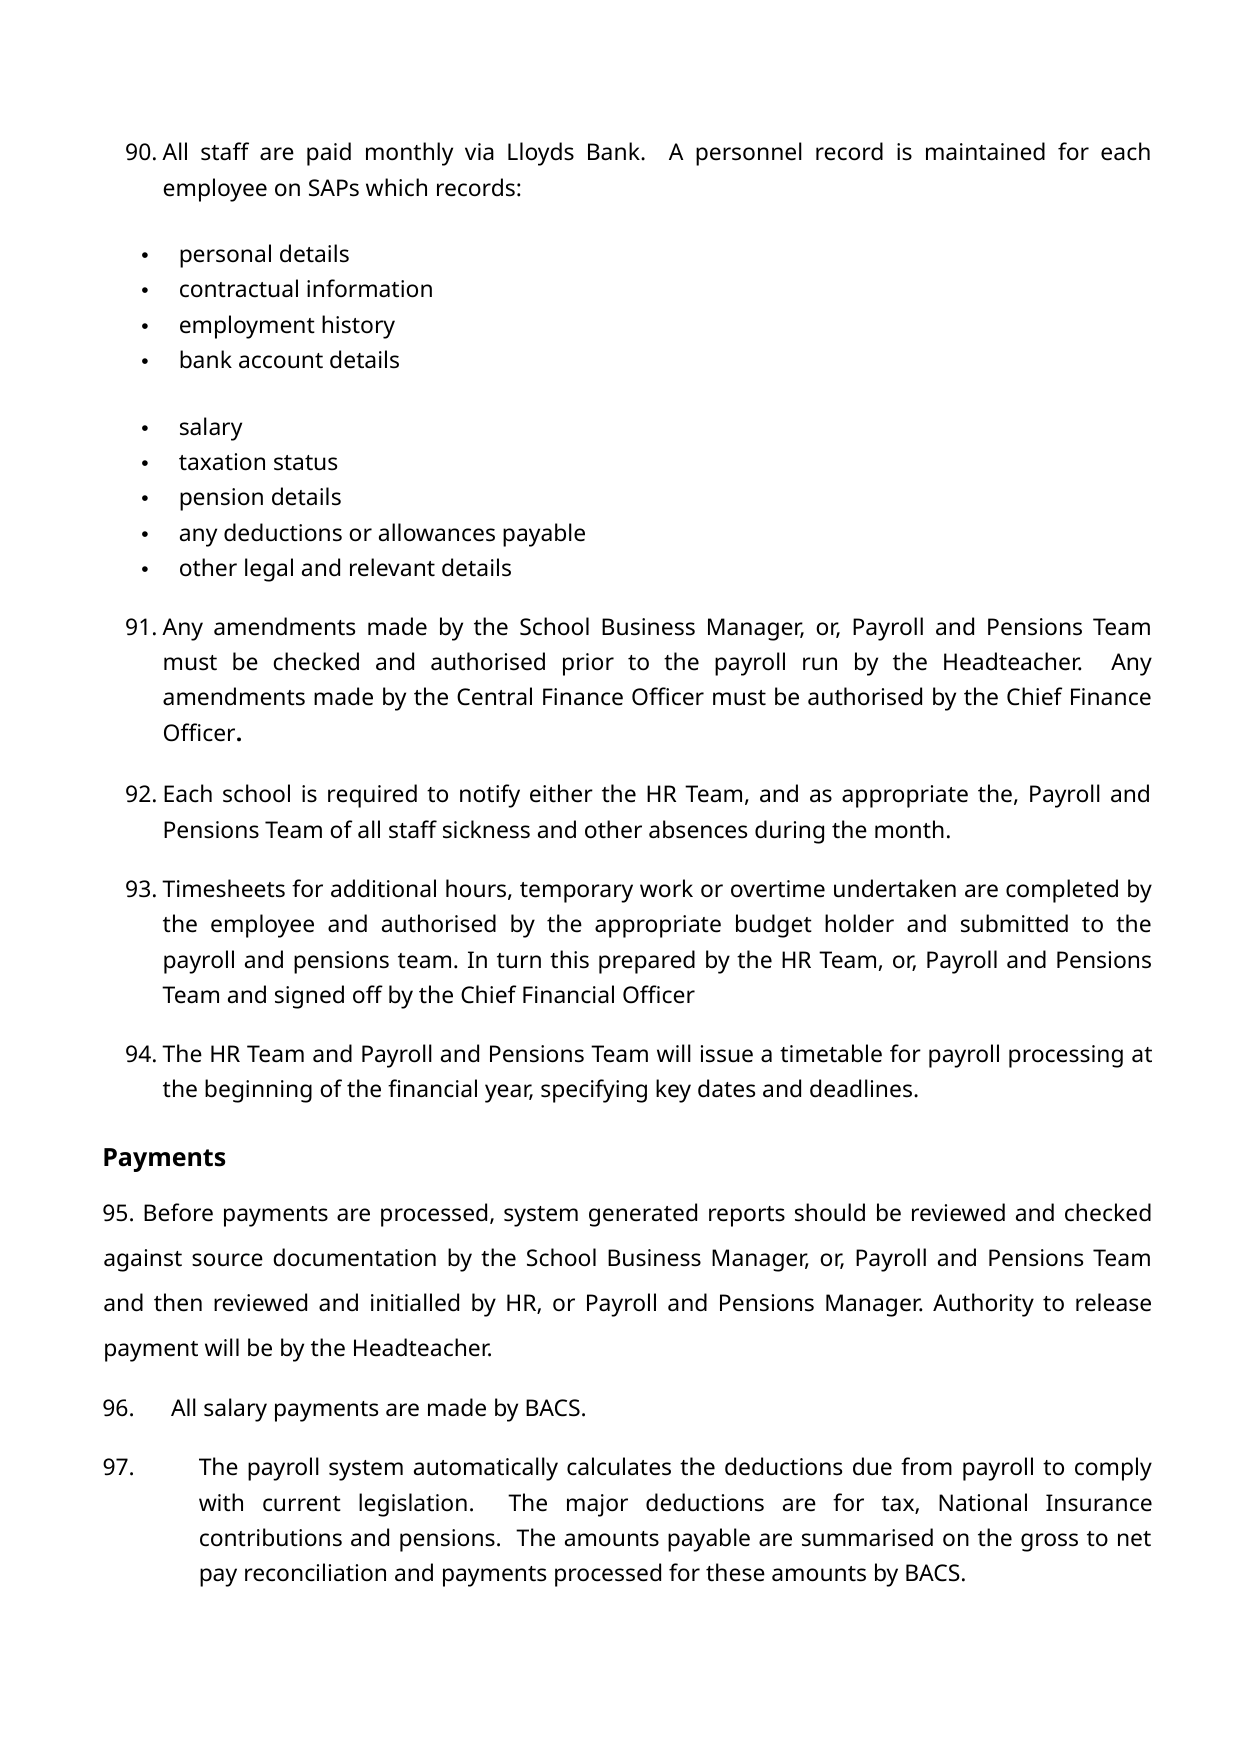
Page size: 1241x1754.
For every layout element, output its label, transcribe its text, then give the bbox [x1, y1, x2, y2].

list other legal and relevant details [141, 552, 1153, 583]
list The payroll system automatically calculates the deductions due from payroll to comply with current legislation. The major deductions are for tax, National Insurance contributions and pensions. The amounts payable are summarised on the gross to net pay reconciliation and payments processed for these amounts by BACS. [102, 1451, 1153, 1588]
list employment history [141, 309, 1153, 340]
list contractual information [141, 273, 1153, 305]
list pension details [141, 481, 1153, 512]
list Each school is required to notify either the HR Team, and as appropriate the, Payroll and Pensions Team of all staff sickness and other absences during the month. [125, 778, 1153, 845]
list Any amendments made by the School Business Manager, or, Payroll and Pensions Team must be checked and authorised prior to the payroll run by the Headteacher. Any amendments made by the Central Finance Officer must be authorised by the Chief Finance Officer. [125, 611, 1153, 748]
list taxation status [141, 446, 1153, 477]
list All staff are paid monthly via Lloyds Bank. A personnel record is maintained for each employee on SAPs which records: [125, 136, 1153, 203]
list bank account details [141, 344, 1153, 375]
list The HR Team and Payroll and Pensions Team will issue a timetable for payroll processing at the beginning of the financial year, specifying key dates and deadlines. [125, 1038, 1153, 1104]
subtitle Payments [102, 1139, 1153, 1174]
text 95. Before payments are processed, system generated reports should be reviewed and checked against source documentation by the School Business Manager, or, Payroll and Pensions Team and then reviewed and initialled by HR, or Payroll and Pensions Manager. Authority to release payment will be by the Headteacher. [102, 1197, 1153, 1363]
text 96. All salary payments are made by BACS. [102, 1392, 1153, 1423]
list any deductions or allowances payable [141, 517, 1153, 548]
list salary [141, 411, 1153, 442]
list Timesheets for additional hours, temporary work or overtime undertaken are completed by the employee and authorised by the appropriate budget holder and submitted to the payroll and pensions team. In turn this prepared by the HR Team, or, Payroll and Pensions Team and signed off by the Chief Financial Officer [125, 873, 1153, 1010]
list personal details [141, 238, 1153, 269]
